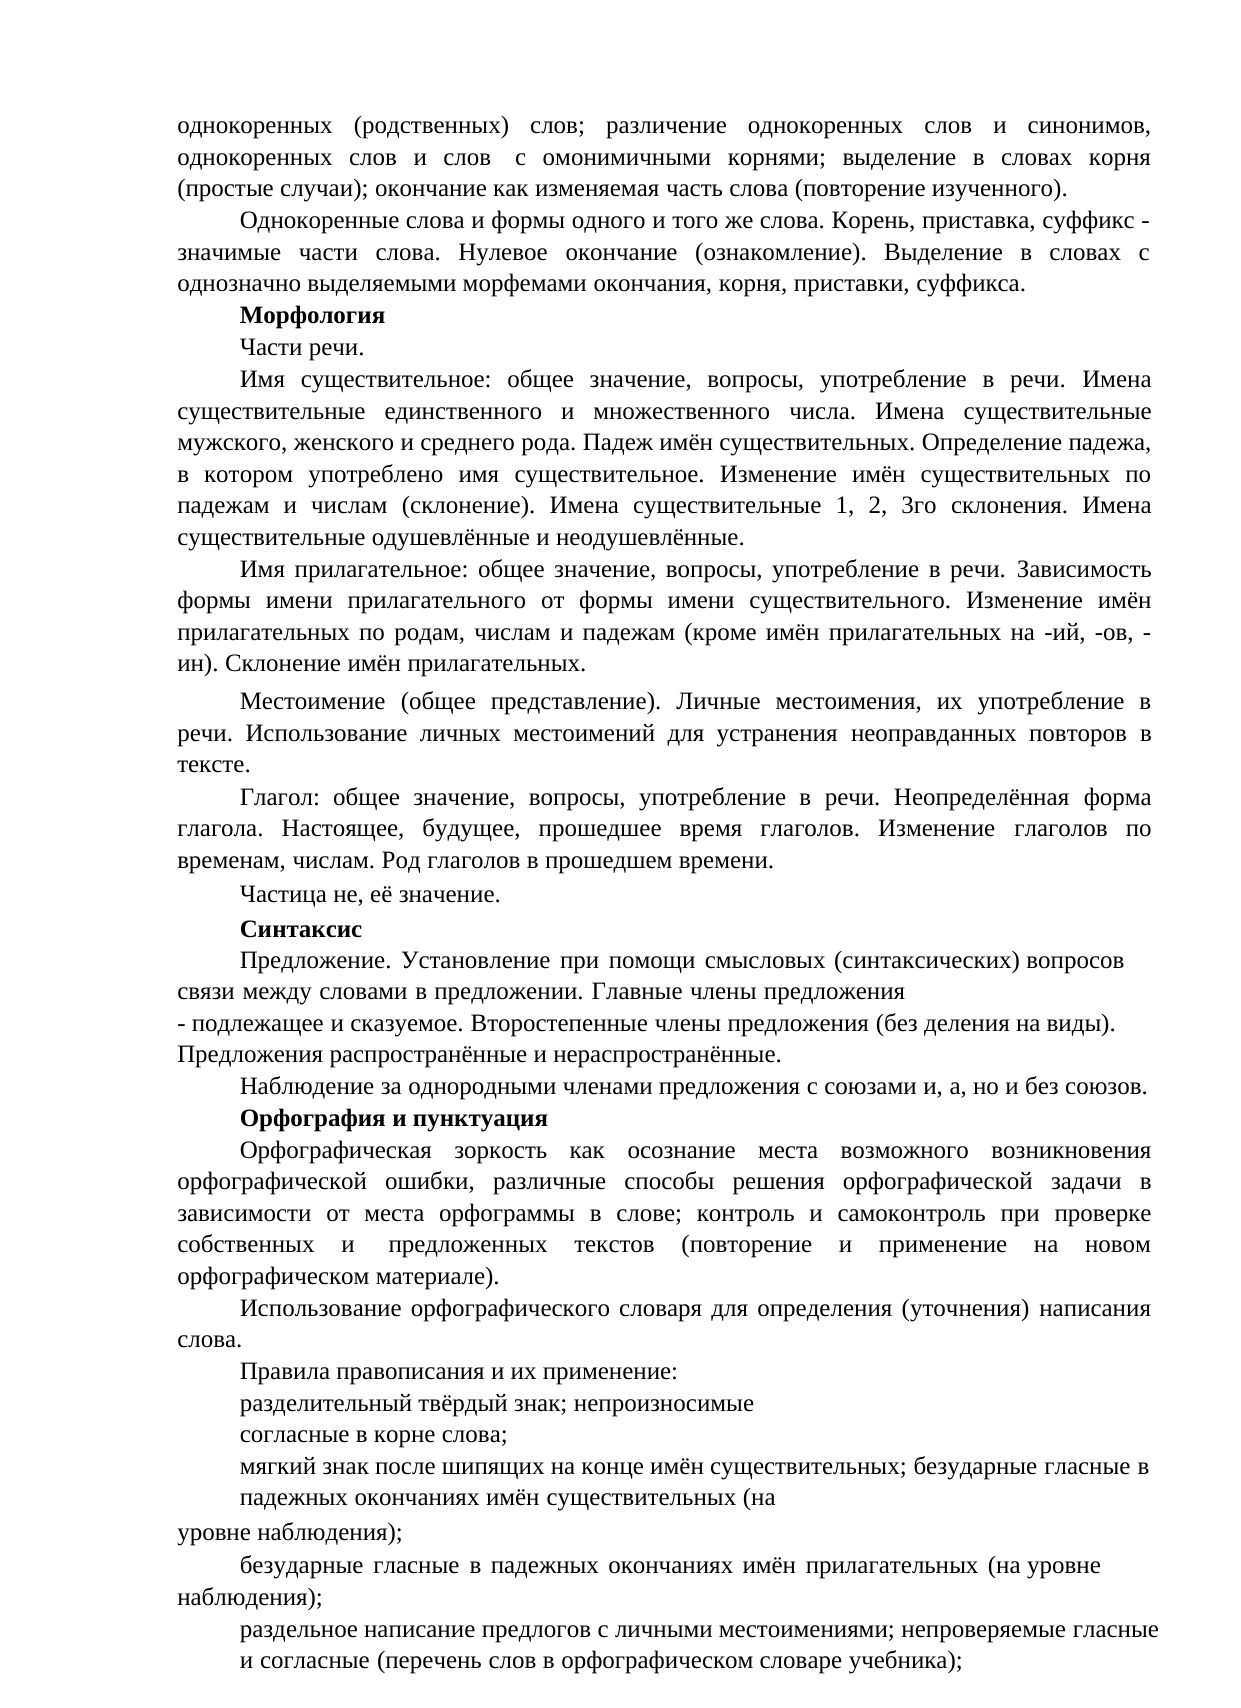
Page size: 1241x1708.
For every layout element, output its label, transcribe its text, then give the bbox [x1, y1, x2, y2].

text мягкий знак после шипящих на конце имён существительных; безударные гласные в падежных окончаниях имён существительных (на [239, 1451, 1151, 1511]
text Глагол: общее значение, вопросы, употребление в речи. Неопределённая форма глагола. Настоящее, будущее, прошедшее время глаголов. Изменение глаголов по временам, числам. Род глаголов в прошедшем времени. [177, 782, 1152, 873]
text Предложение. Установление при помощи смысловых (синтаксических) вопросов связи между словами в предложении. Главные члены предложения [177, 945, 1163, 1005]
text Имя существительное: общее значение, вопросы, употребление в речи. Имена существительные единственного и множественного числа. Имена существительные мужского, женского и среднего рода. Падеж имён существительных. Определение падежа, в котором употреблено имя существительное. Изменение имён существительных по падежам и числам (склонение). Имена существительные 1, 2, 3­го склонения. Имена существительные одушевлённые и неодушевлённые. [177, 364, 1152, 551]
text Орфографическая зоркость как осознание места возможного возникновения орфографической ошибки, различные способы решения орфографической задачи в зависимости от места орфограммы в слове; контроль и самоконтроль при проверке собственных и предложенных текстов (повторение и применение на новом орфографическом материале). [177, 1135, 1151, 1290]
text Наблюдение за однородными членами предложения с союзами и, а, но и без союзов. [177, 1071, 1163, 1100]
subtitle Орфография и пунктуация [239, 1103, 1163, 1132]
text уровне наблюдения); [177, 1514, 1163, 1547]
subtitle Синтаксис [239, 914, 1163, 942]
text раздельное написание предлогов с личными местоимениями; непроверяемые гласные и согласные (перечень слов в орфографическом словаре учебника); [239, 1614, 1163, 1674]
text Части речи. [239, 332, 1163, 361]
text Правила правописания и их применение: разделительный твёрдый знак; непроизносимые согласные в корне слова; [239, 1356, 830, 1448]
text Однокоренные слова и формы одного и того же слова. Корень, приставка, суффикс ‑ значимые части слова. Нулевое окончание (ознакомление). Выделение в словах с однозначно выделяемыми морфемами окончания, корня, приставки, суффикса. [177, 205, 1150, 297]
text Частица не, её значение. [239, 876, 1163, 910]
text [177, 110, 1151, 202]
text - подлежащее и сказуемое. Второстепенные члены предложения (без деления на виды). Предложения распространённые и нераспространённые. [177, 1008, 1163, 1068]
text безударные гласные в падежных окончаниях имён прилагательных (на уровне наблюдения); [177, 1551, 1163, 1611]
text Имя прилагательное: общее значение, вопросы, употребление в речи. Зависимость формы имени прилагательного от формы имени существительного. Изменение имён прилагательных по родам, числам и падежам (кроме имён прилагательных на -ий, -ов, -ин). Склонение имён прилагательных. [177, 554, 1152, 677]
subtitle Морфология [239, 300, 1163, 329]
text Местоимение (общее представление). Личные местоимения, их употребление в речи. Использование личных местоимений для устранения неоправданных повторов в тексте. [177, 686, 1152, 778]
text Использование орфографического словаря для определения (уточнения) написания слова. [177, 1293, 1151, 1353]
